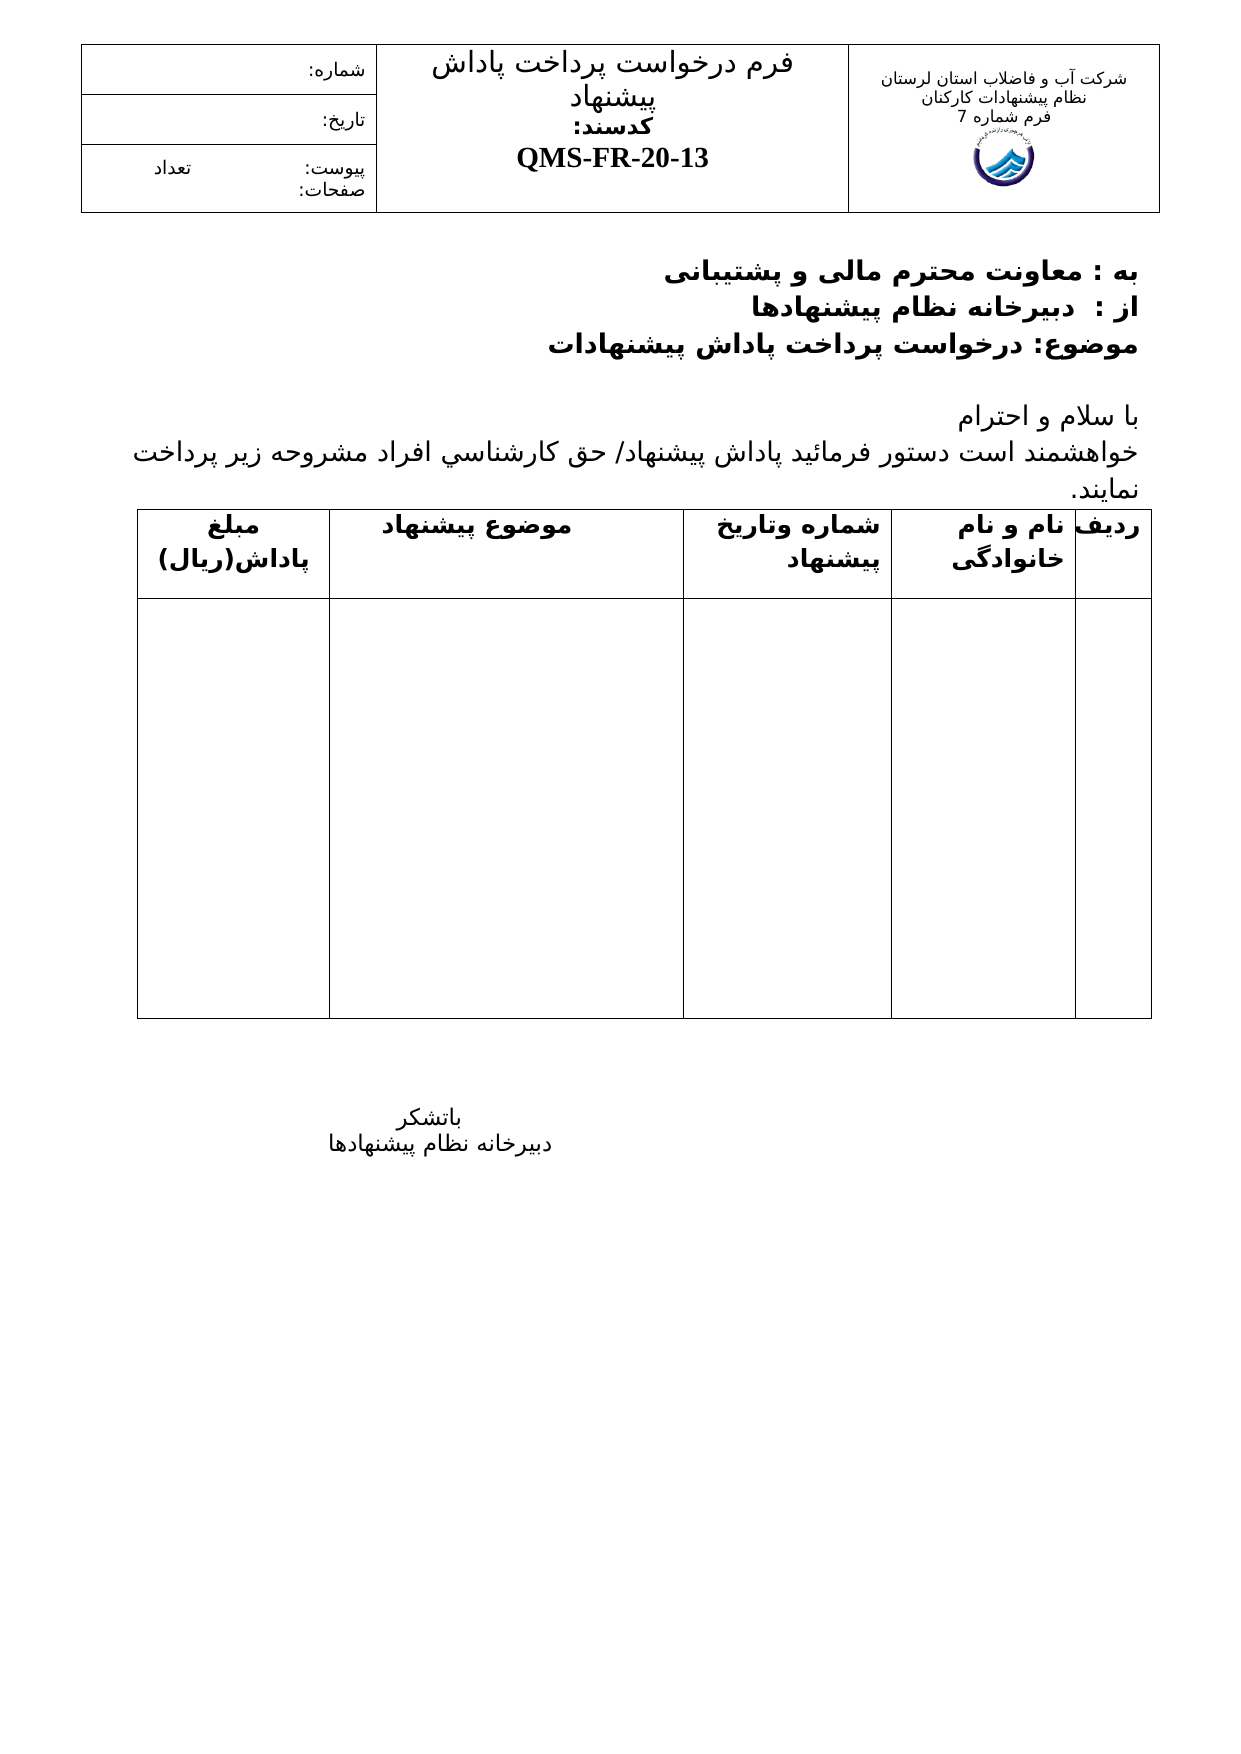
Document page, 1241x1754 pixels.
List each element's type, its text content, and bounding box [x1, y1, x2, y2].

table_header فرم درخواست پرداخت پاداش پیشنهاد کدسند: 13-QMS-FR-20 [377, 45, 848, 212]
text به : معاونت محترم مالی و پشتیبانی از : دبيرخانه نظام پيشنهادها موضوع: درخواست پرداخت پاداش پیشنهادات [91, 256, 1139, 359]
table_cell پیوست: تعداد صفحات: [82, 145, 376, 212]
table_header موضوع پيشنهاد [330, 510, 683, 598]
table_header شماره: [82, 45, 376, 94]
table_header مبلغ پاداش(ریال) [138, 510, 329, 598]
text با سلام و احترام خواهشمند است دستور فرمائيد پاداش پيشنهاد/ حق كارشناسي افراد مشروحه زير پرداخت نمايند. [91, 364, 1139, 504]
picture [971, 126, 1037, 189]
table_header شماره وتاريخ پيشنهاد [684, 510, 891, 598]
table_cell تاریخ: [82, 95, 376, 144]
table_cell [330, 599, 683, 1018]
text باتشكر دبيرخانه نظام پيشنهادها [91, 1104, 1139, 1157]
table_cell [892, 599, 1075, 1018]
table_header ردیف [1076, 510, 1151, 598]
table_header نام و نام خانوادگی [892, 510, 1075, 598]
table_cell [1076, 599, 1151, 1018]
table_cell [138, 599, 329, 1018]
table_cell [684, 599, 891, 1018]
table_header شرکت آب و فاضلاب استان لرستان نظام پیشنهادات کارکنان فرم شماره 7 [849, 45, 1159, 212]
